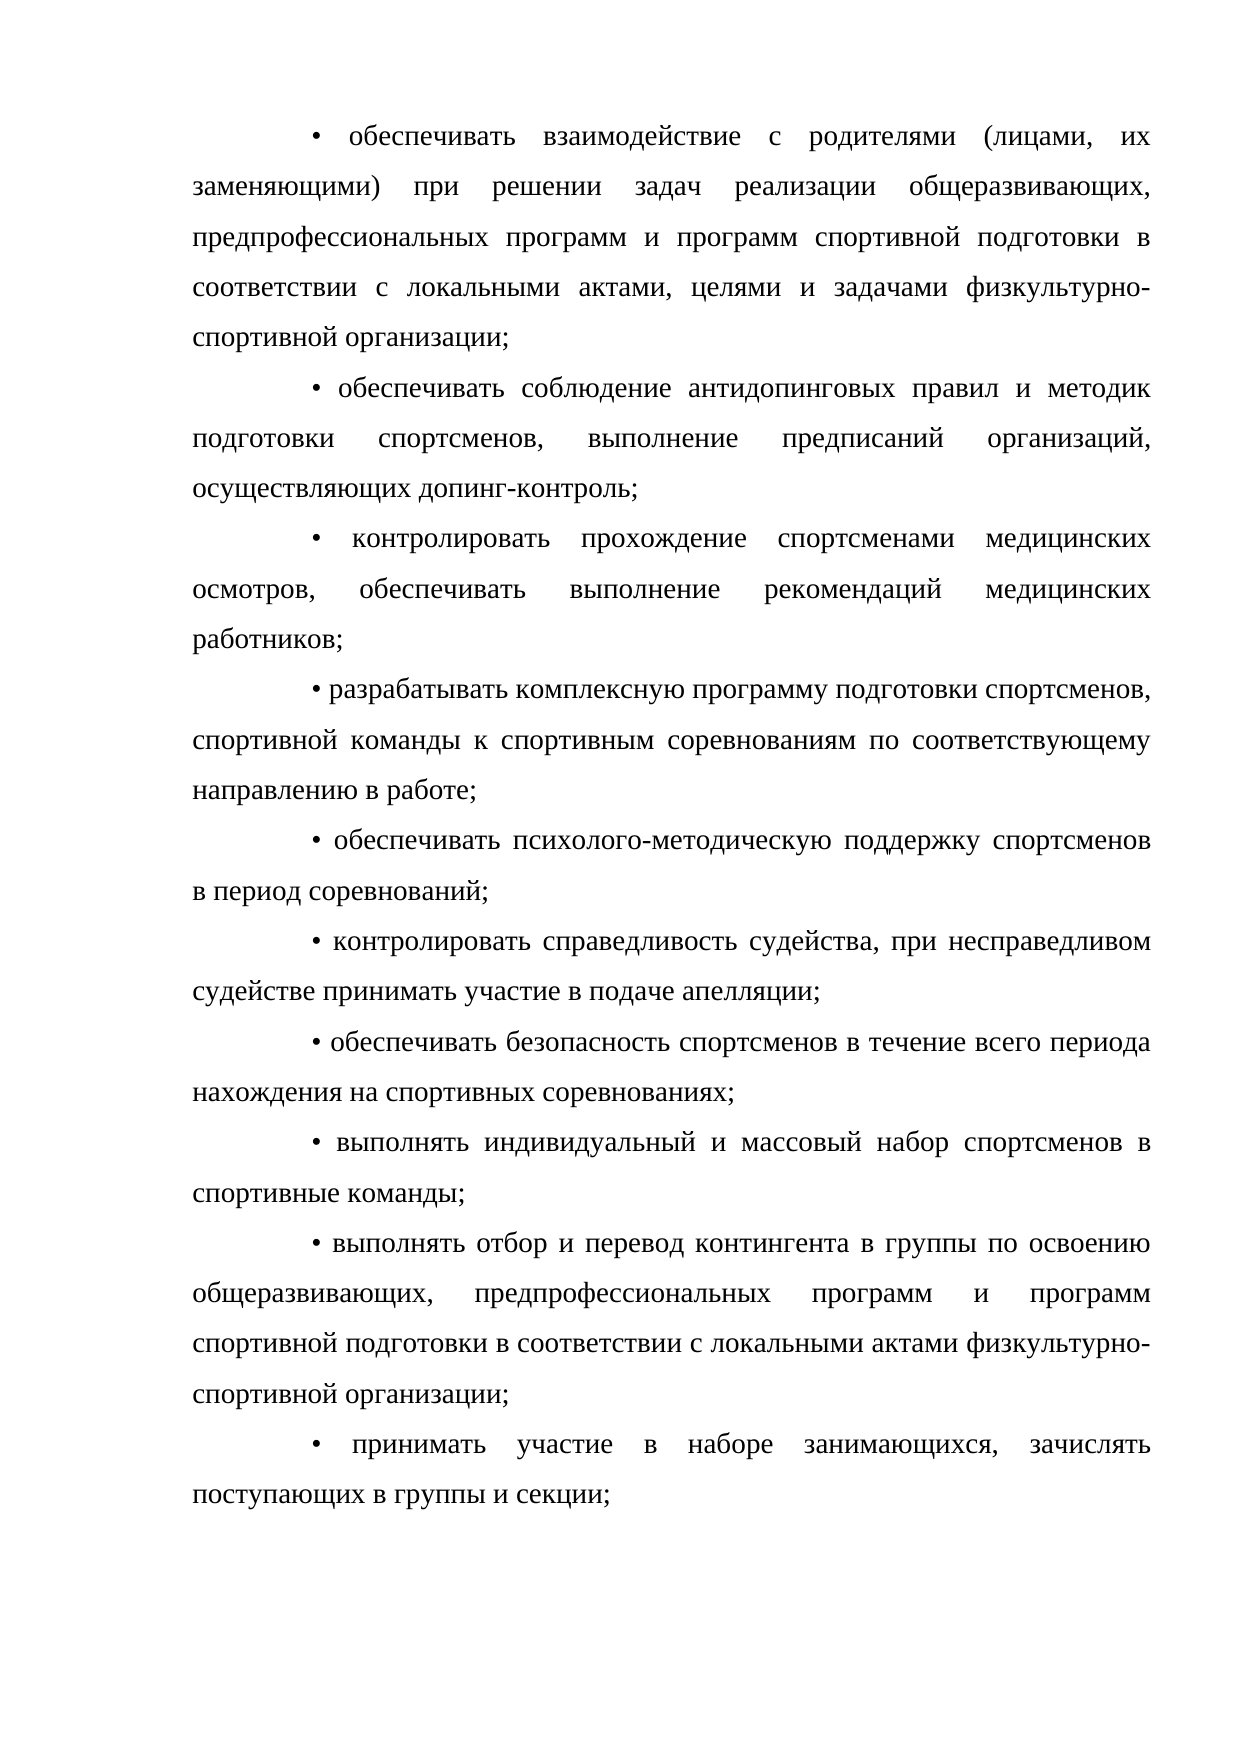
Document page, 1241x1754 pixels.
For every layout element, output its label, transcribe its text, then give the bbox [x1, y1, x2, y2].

list • обеспечивать соблюдение антидопинговых правил и методик подготовки спортсменов, выполнение предписаний организаций, осуществляющих допинг-контроль; [192, 370, 1152, 504]
list • выполнять отбор и перевод контингента в группы по освоению общеразвивающих, предпрофессиональных программ и программ спортивной подготовки в соответствии с локальными актами физкультурно- спортивной организации; [192, 1225, 1152, 1409]
list • обеспечивать психолого-методическую поддержку спортсменов в период соревнований; [192, 822, 1152, 906]
list • выполнять индивидуальный и массовый набор спортсменов в спортивные команды; [192, 1124, 1152, 1208]
list • обеспечивать безопасность спортсменов в течение всего периода нахождения на спортивных соревнованиях; [192, 1024, 1152, 1108]
list • контролировать прохождение спортсменами медицинских осмотров, обеспечивать выполнение рекомендаций медицинских работников; [192, 521, 1152, 655]
list • принимать участие в наборе занимающихся, зачислять поступающих в группы и секции; [192, 1426, 1152, 1510]
list • разрабатывать комплексную программу подготовки спортсменов, спортивной команды к спортивным соревнованиям по соответствующему направлению в работе; [192, 672, 1152, 806]
list • обеспечивать взаимодействие с родителями (лицами, их заменяющими) при решении задач реализации общеразвивающих, предпрофессиональных программ и программ спортивной подготовки в соответствии с локальными актами, целями и задачами физкультурно- спортивной организации; [192, 118, 1152, 353]
list • контролировать справедливость судейства, при несправедливом судействе принимать участие в подаче апелляции; [192, 923, 1152, 1007]
